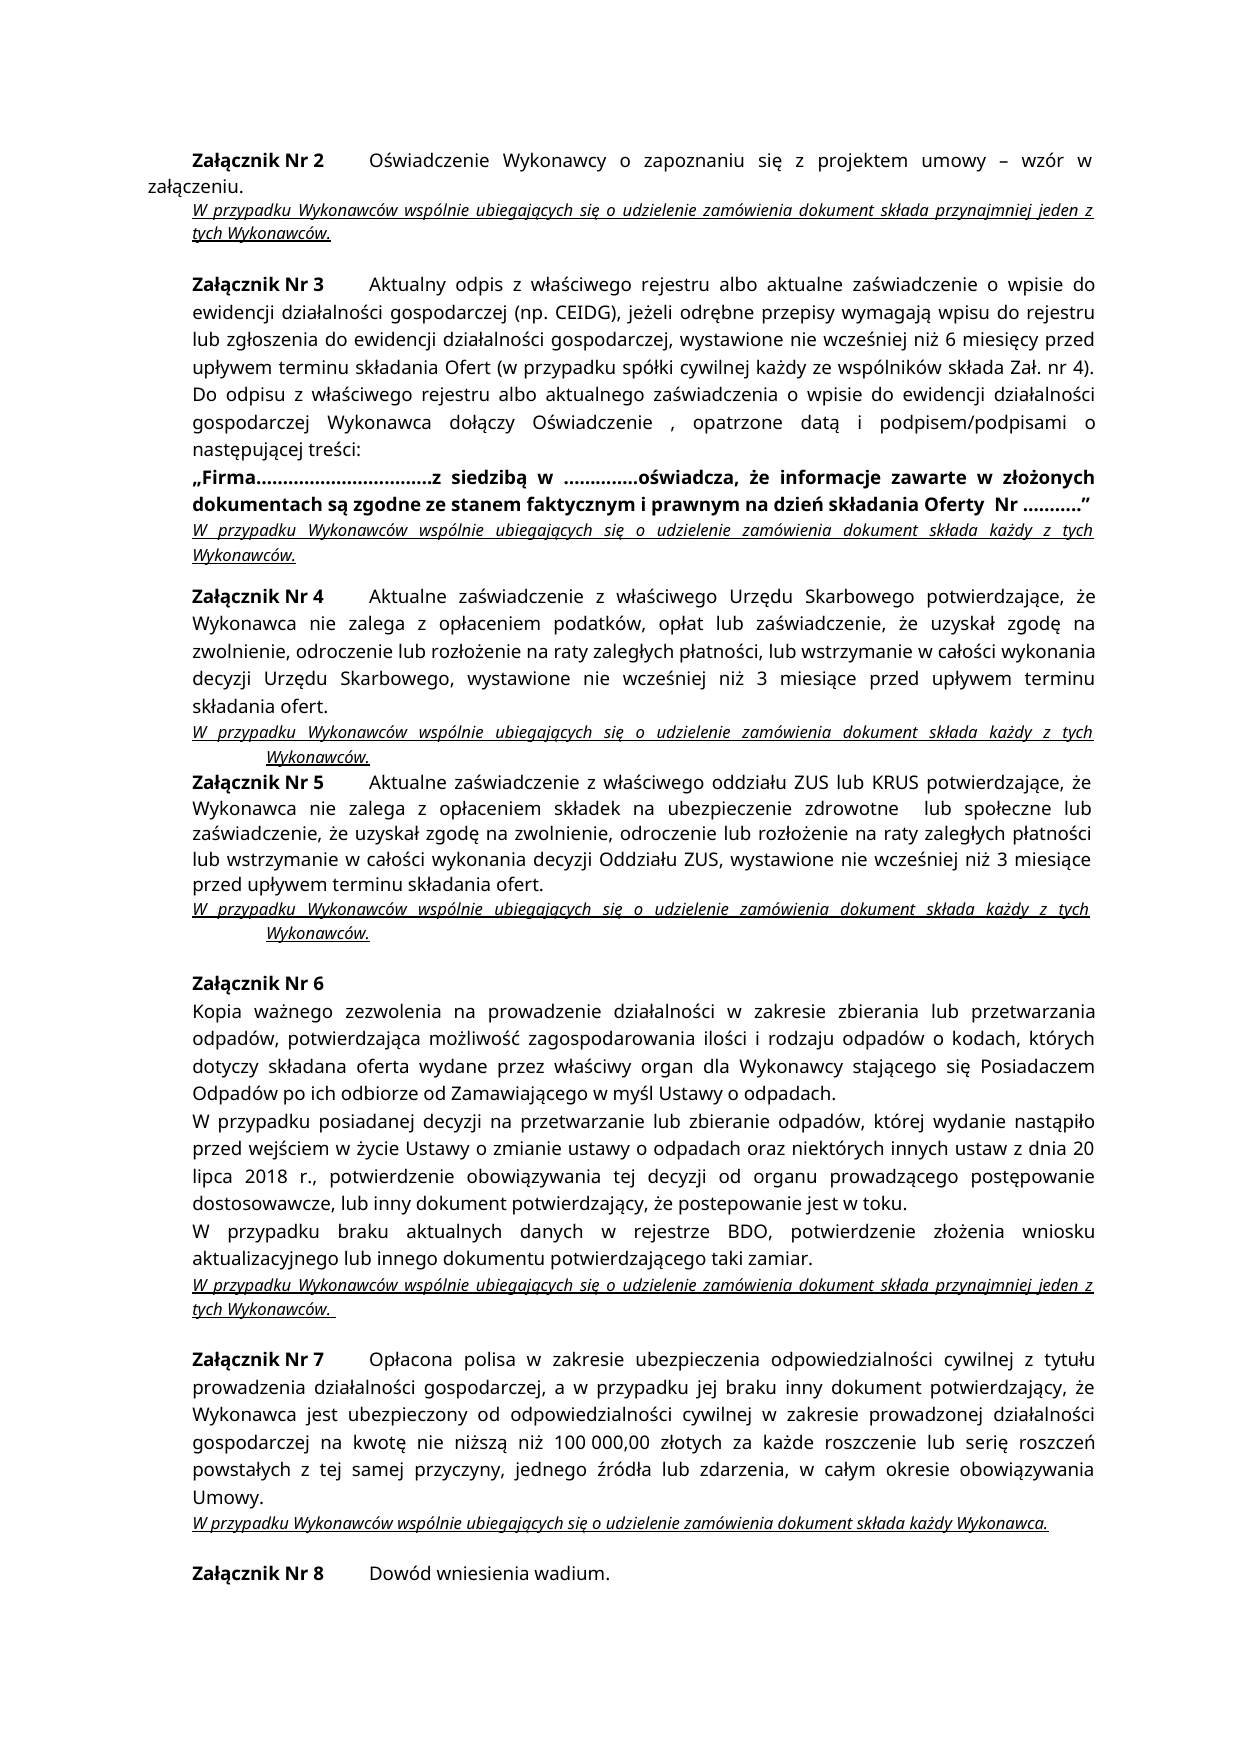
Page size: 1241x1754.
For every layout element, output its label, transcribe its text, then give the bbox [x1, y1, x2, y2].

text „Firma……………………………z siedzibą w …………..oświadcza, że informacje zawarte w złożonych dokumentach są zgodne ze stanem faktycznym i prawnym na dzień składania Oferty Nr ………..” [192, 464, 1096, 517]
text W przypadku Wykonawców wspólnie ubiegających się o udzielenie zamówienia dokument składa każdy z tych Wykonawców. [192, 721, 1096, 768]
text W przypadku braku aktualnych danych w rejestrze BDO, potwierdzenie złożenia wniosku aktualizacyjnego lub innego dokumentu potwierdzającego taki zamiar. [192, 1218, 1096, 1271]
text W przypadku Wykonawców wspólnie ubiegających się o udzielenie zamówienia dokument składa każdy z tych Wykonawców. [192, 897, 1093, 944]
text Załącznik Nr 8 Dowód wniesienia wadium. [192, 1561, 1096, 1586]
text W przypadku Wykonawców wspólnie ubiegających się o udzielenie zamówienia dokument składa każdy Wykonawca. [192, 1512, 1096, 1534]
text W przypadku Wykonawców wspólnie ubiegających się o udzielenie zamówienia dokument składa przynajmniej jeden z tych Wykonawców. [192, 1273, 1096, 1320]
text W przypadku Wykonawców wspólnie ubiegających się o udzielenie zamówienia dokument składa każdy z tych Wykonawców. [192, 519, 1096, 566]
text Załącznik Nr 6 [192, 971, 1096, 996]
text Załącznik Nr 7 Opłacona polisa w zakresie ubezpieczenia odpowiedzialności cywilnej z tytułu prowadzenia działalności gospodarczej, a w przypadku jej braku inny dokument potwierdzający, że Wykonawca jest ubezpieczony od odpowiedzialności cywilnej w zakresie prowadzonej działalności gospodarczej na kwotę nie niższą niż 100 000,00 złotych za każde roszczenie lub serię roszczeń powstałych z tej samej przyczyny, jednego źródła lub zdarzenia, w całym okresie obowiązywania Umowy. [192, 1347, 1096, 1510]
text W przypadku posiadanej decyzji na przetwarzanie lub zbieranie odpadów, której wydanie nastąpiło przed wejściem w życie Ustawy o zmianie ustawy o odpadach oraz niektórych innych ustaw z dnia 20 lipca 2018 r., potwierdzenie obowiązywania tej decyzji od organu prowadzącego postępowanie dostosowawcze, lub inny dokument potwierdzający, że postepowanie jest w toku. [192, 1108, 1096, 1216]
text Załącznik Nr 5 Aktualne zaświadczenie z właściwego oddziału ZUS lub KRUS potwierdzające, że Wykonawca nie zalega z opłaceniem składek na ubezpieczenie zdrowotne lub społeczne lub zaświadczenie, że uzyskał zgodę na zwolnienie, odroczenie lub rozłożenie na raty zaległych płatności lub wstrzymanie w całości wykonania decyzji Oddziału ZUS, wystawione nie wcześniej niż 3 miesiące przed upływem terminu składania ofert. [192, 770, 1093, 897]
text Załącznik Nr 2 Oświadczenie Wykonawcy o zapoznaniu się z projektem umowy – wzór w załączeniu. [148, 148, 1093, 199]
text Kopia ważnego zezwolenia na prowadzenie działalności w zakresie zbierania lub przetwarzania odpadów, potwierdzająca możliwość zagospodarowania ilości i rodzaju odpadów o kodach, których dotyczy składana oferta wydane przez właściwy organ dla Wykonawcy stającego się Posiadaczem Odpadów po ich odbiorze od Zamawiającego w myśl Ustawy o odpadach. [192, 998, 1096, 1106]
text Załącznik Nr 3 Aktualny odpis z właściwego rejestru albo aktualne zaświadczenie o wpisie do ewidencji działalności gospodarczej (np. CEIDG), jeżeli odrębne przepisy wymagają wpisu do rejestru lub zgłoszenia do ewidencji działalności gospodarczej, wystawione nie wcześniej niż 6 miesięcy przed upływem terminu składania Ofert (w przypadku spółki cywilnej każdy ze wspólników składa Zał. nr 4). Do odpisu z właściwego rejestru albo aktualnego zaświadczenia o wpisie do ewidencji działalności gospodarczej Wykonawca dołączy Oświadczenie , opatrzone datą i podpisem/podpisami o następującej treści: [192, 272, 1096, 462]
text Załącznik Nr 4 Aktualne zaświadczenie z właściwego Urzędu Skarbowego potwierdzające, że Wykonawca nie zalega z opłaceniem podatków, opłat lub zaświadczenie, że uzyskał zgodę na zwolnienie, odroczenie lub rozłożenie na raty zaległych płatności, lub wstrzymanie w całości wykonania decyzji Urzędu Skarbowego, wystawione nie wcześniej niż 3 miesiące przed upływem terminu składania ofert. [192, 583, 1096, 719]
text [192, 199, 1096, 244]
